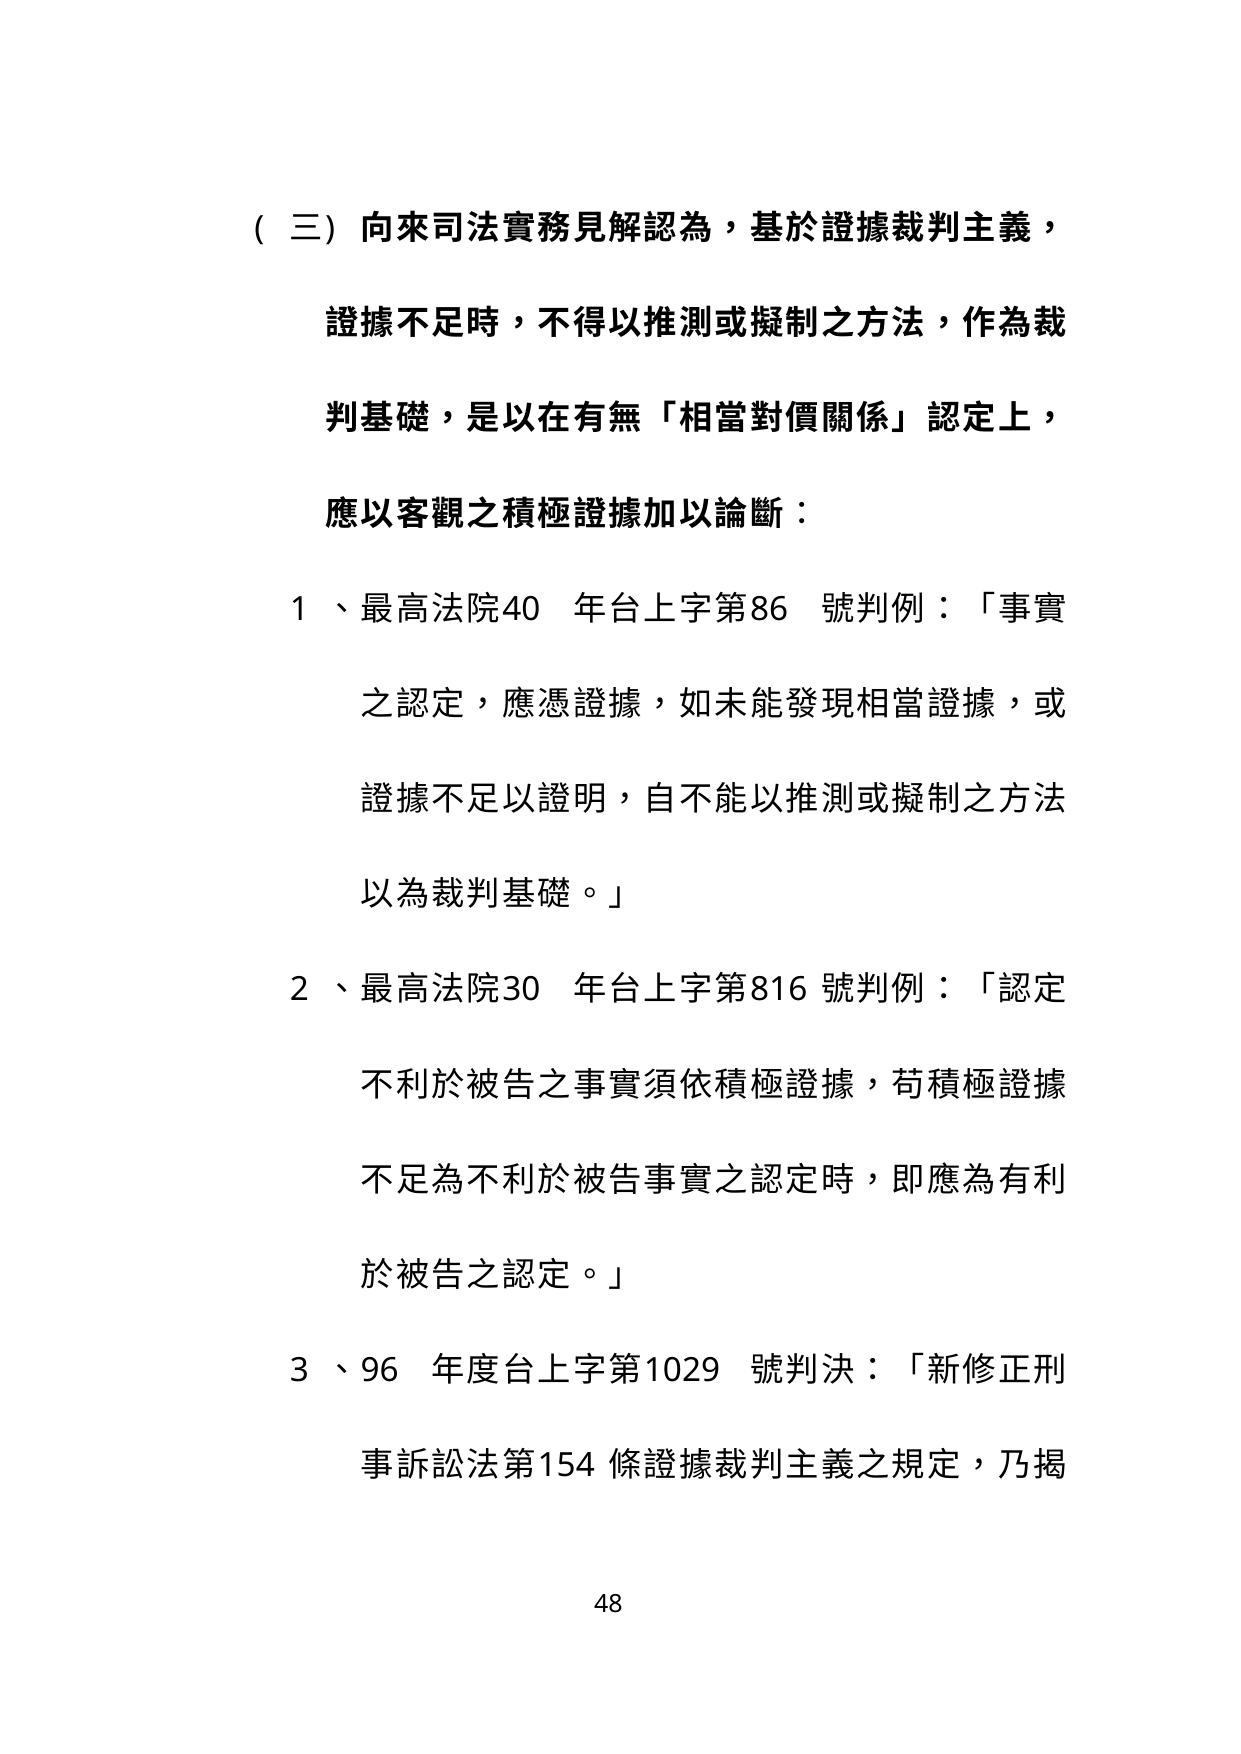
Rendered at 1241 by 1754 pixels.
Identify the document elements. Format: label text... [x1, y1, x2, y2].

subtitle 最高法院40年台上字第86號判例：「事實之認定，應憑證據，如未能發現相當證據，或證據不足以證明，自不能以推測或擬制之方法，以為裁判基礎。」 [272, 558, 1069, 939]
subtitle 向來司法實務見解認為，基於證據裁判主義，證據不足時，不得以推測或擬制之方法，作為裁判基礎，是以在有無「相當對價關係」認定上，應以客觀之積極證據加以論斷： [220, 177, 1069, 558]
subtitle 最高法院30年台上字第816號判例：「認定不利於被告之事實須依積極證據，苟積極證據不足為不利於被告事實之認定時，即應為有利於被告之認定。」 [272, 939, 1069, 1320]
